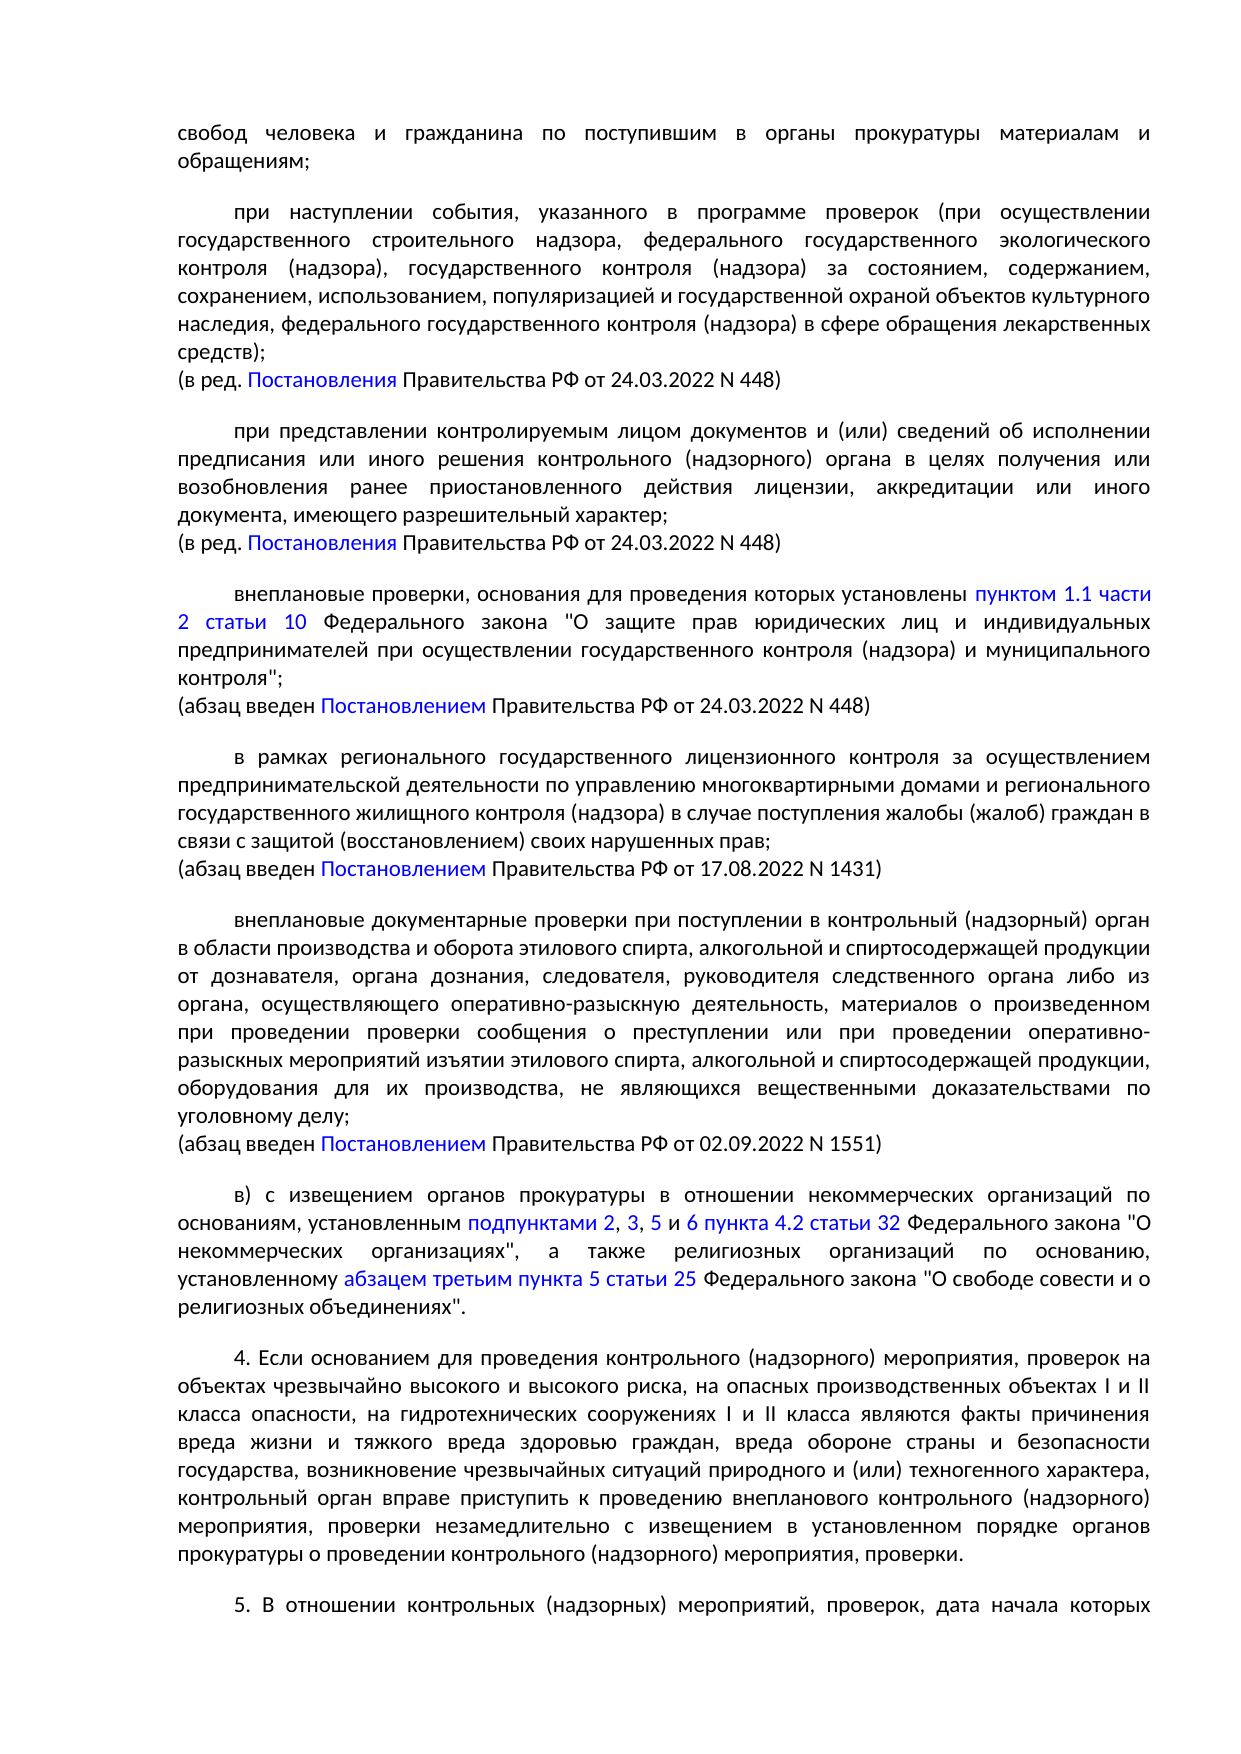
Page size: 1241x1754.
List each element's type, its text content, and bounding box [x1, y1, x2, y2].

text (в ред. Постановления Правительства РФ от 24.03.2022 N 448) [177, 528, 1152, 556]
text (абзац введен Постановлением Правительства РФ от 02.09.2022 N 1551) [177, 1129, 1152, 1157]
text внеплановые проверки, основания для проведения которых установлены пунктом 1.1 части 2 статьи 10 Федерального закона "О защите прав юридических лиц и индивидуальных предпринимателей при осуществлении государственного контроля (надзора) и муниципального контроля"; [177, 579, 1152, 691]
text внеплановые документарные проверки при поступлении в контрольный (надзорный) орган в области производства и оборота этилового спирта, алкогольной и спиртосодержащей продукции от дознавателя, органа дознания, следователя, руководителя следственного органа либо из органа, осуществляющего оперативно-разыскную деятельность, материалов о произведенном при проведении проверки сообщения о преступлении или при проведении оперативно-разыскных мероприятий изъятии этилового спирта, алкогольной и спиртосодержащей продукции, оборудования для их производства, не являющихся вещественными доказательствами по уголовному делу; [177, 905, 1152, 1129]
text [177, 1590, 1152, 1618]
text при представлении контролируемым лицом документов и (или) сведений об исполнении предписания или иного решения контрольного (надзорного) органа в целях получения или возобновления ранее приостановленного действия лицензии, аккредитации или иного документа, имеющего разрешительный характер; [177, 416, 1152, 528]
text (абзац введен Постановлением Правительства РФ от 24.03.2022 N 448) [177, 691, 1152, 719]
text в) с извещением органов прокуратуры в отношении некоммерческих организаций по основаниям, установленным подпунктами 2, 3, 5 и 6 пункта 4.2 статьи 32 Федерального закона "О некоммерческих организациях", а также религиозных организаций по основанию, установленному абзацем третьим пункта 5 статьи 25 Федерального закона "О свободе совести и о религиозных объединениях". [177, 1180, 1152, 1320]
text (в ред. Постановления Правительства РФ от 24.03.2022 N 448) [177, 365, 1152, 393]
text в рамках регионального государственного лицензионного контроля за осуществлением предпринимательской деятельности по управлению многоквартирными домами и регионального государственного жилищного контроля (надзора) в случае поступления жалобы (жалоб) граждан в связи с защитой (восстановлением) своих нарушенных прав; [177, 742, 1152, 854]
text при наступлении события, указанного в программе проверок (при осуществлении государственного строительного надзора, федерального государственного экологического контроля (надзора), государственного контроля (надзора) за состоянием, содержанием, сохранением, использованием, популяризацией и государственной охраной объектов культурного наследия, федерального государственного контроля (надзора) в сфере обращения лекарственных средств); [177, 197, 1152, 365]
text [177, 118, 1152, 174]
text (абзац введен Постановлением Правительства РФ от 17.08.2022 N 1431) [177, 854, 1152, 882]
text 4. Если основанием для проведения контрольного (надзорного) мероприятия, проверок на объектах чрезвычайно высокого и высокого риска, на опасных производственных объектах I и II класса опасности, на гидротехнических сооружениях I и II класса являются факты причинения вреда жизни и тяжкого вреда здоровью граждан, вреда обороне страны и безопасности государства, возникновение чрезвычайных ситуаций природного и (или) техногенного характера, контрольный орган вправе приступить к проведению внепланового контрольного (надзорного) мероприятия, проверки незамедлительно с извещением в установленном порядке органов прокуратуры о проведении контрольного (надзорного) мероприятия, проверки. [177, 1343, 1152, 1567]
